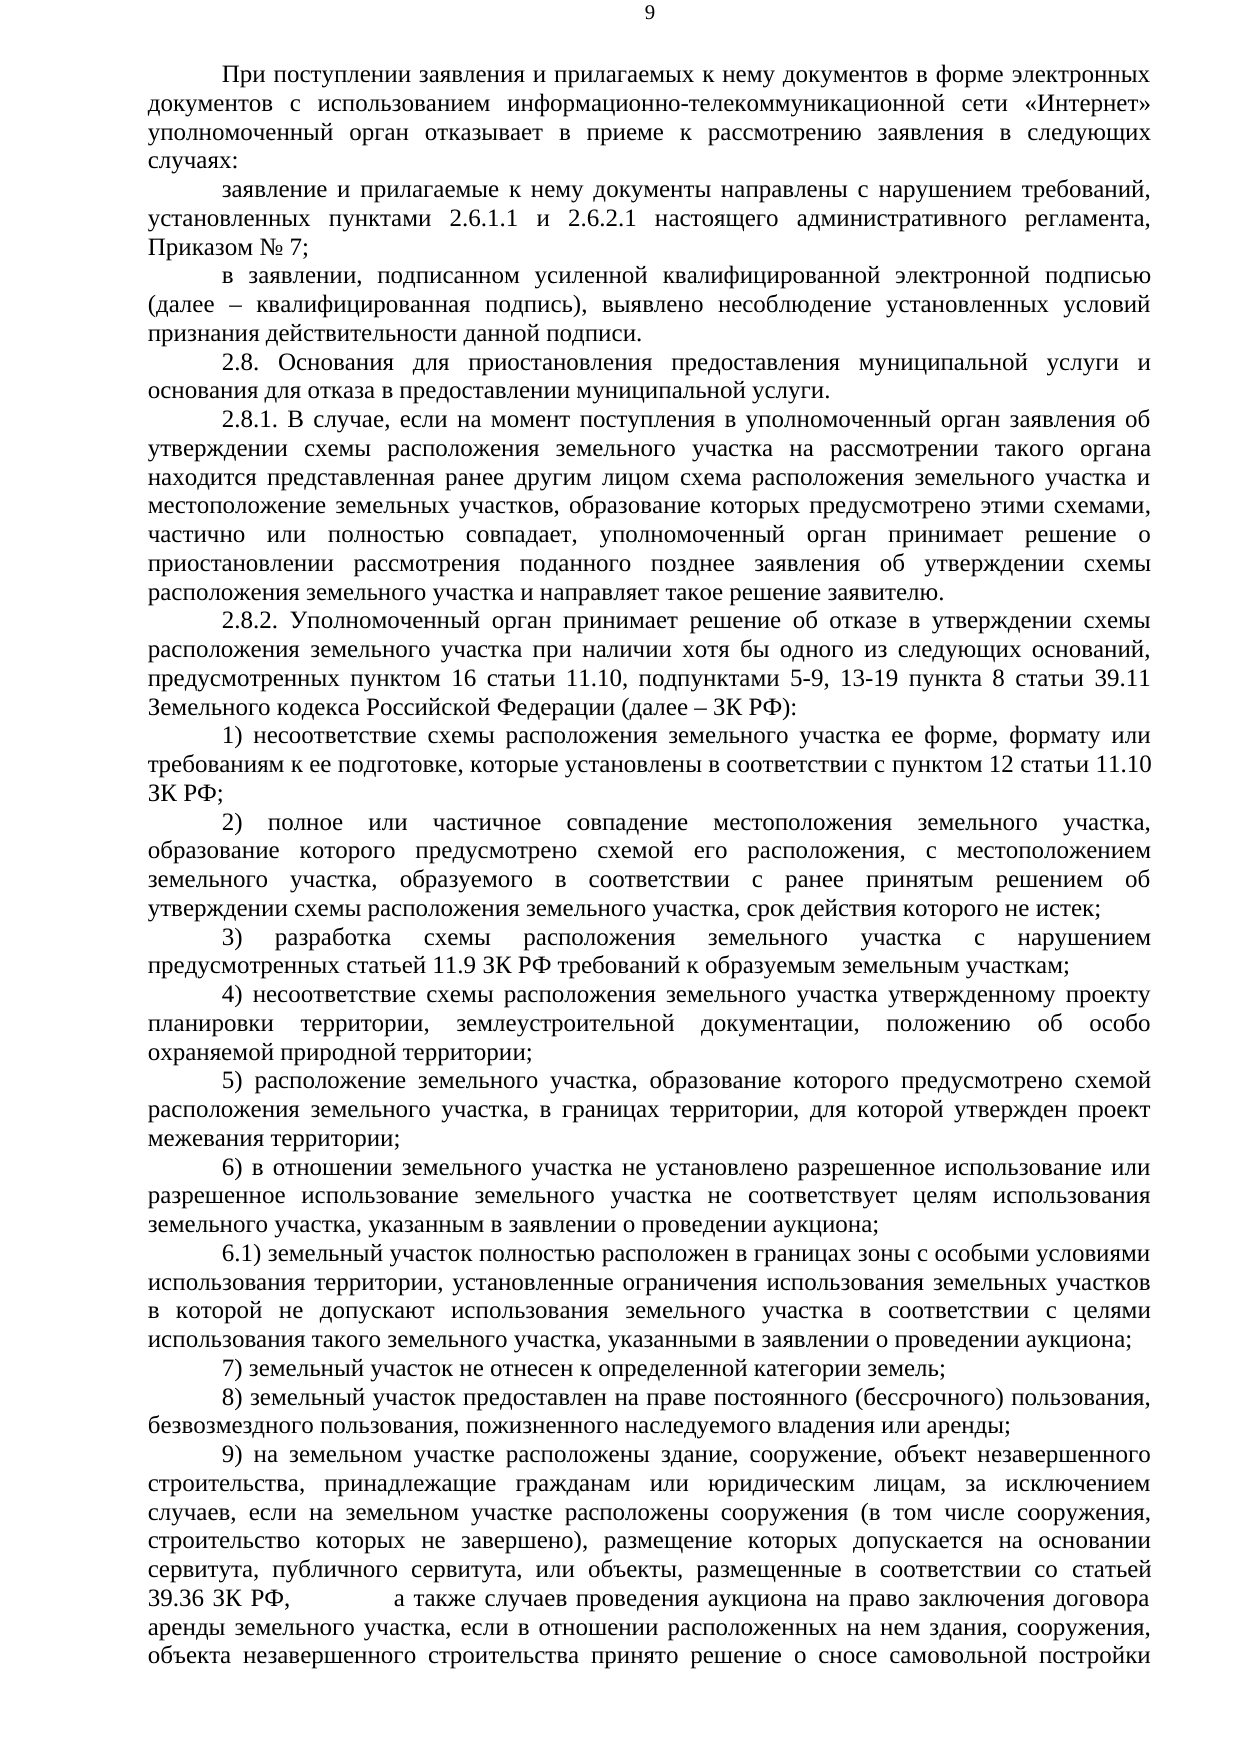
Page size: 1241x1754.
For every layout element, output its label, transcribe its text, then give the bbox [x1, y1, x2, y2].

text 2) полное или частичное совпадение местоположения земельного участка, образование которого предусмотрено схемой его расположения, с местоположением земельного участка, образуемого в соответствии с ранее принятым решением об утверждении схемы расположения земельного участка, срок действия которого не истек; [148, 807, 1152, 922]
text заявление и прилагаемые к нему документы направлены с нарушением требований, установленных пунктами 2.6.1.1 и 2.6.2.1 настоящего административного регламента, Приказом № 7; [148, 174, 1152, 260]
text 4) несоответствие схемы расположения земельного участка утвержденному проекту планировки территории, землеустроительной документации, положению об особо охраняемой природной территории; [148, 979, 1152, 1065]
text При поступлении заявления и прилагаемых к нему документов в форме электронных документов с использованием информационно-телекоммуникационной сети «Интернет» уполномоченный орган отказывает в приеме к рассмотрению заявления в следующих случаях: [148, 59, 1152, 174]
text 8) земельный участок предоставлен на праве постоянного (бессрочного) пользования, безвозмездного пользования, пожизненного наследуемого владения или аренды; [148, 1382, 1152, 1439]
text 7) земельный участок не отнесен к определенной категории земель; [148, 1353, 1152, 1382]
text 6.1) земельный участок полностью расположен в границах зоны с особыми условиями использования территории, установленные ограничения использования земельных участков в которой не допускают использования земельного участка в соответствии с целями использования такого земельного участка, указанными в заявлении о проведении аукциона; [148, 1238, 1152, 1353]
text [148, 1439, 1152, 1669]
text 6) в отношении земельного участка не установлено разрешенное использование или разрешенное использование земельного участка не соответствует целям использования земельного участка, указанным в заявлении о проведении аукциона; [148, 1152, 1152, 1238]
text 2.8.2. Уполномоченный орган принимает решение об отказе в утверждении схемы расположения земельного участка при наличии хотя бы одного из следующих оснований, предусмотренных пунктом 16 статьи 11.10, подпунктами 5-9, 13-19 пункта 8 статьи 39.11 Земельного кодекса Российской Федерации (далее – ЗК РФ): [148, 605, 1152, 720]
text 2.8. Основания для приостановления предоставления муниципальной услуги и основания для отказа в предоставлении муниципальной услуги. [148, 347, 1152, 404]
text 1) несоответствие схемы расположения земельного участка ее форме, формату или требованиям к ее подготовке, которые установлены в соответствии с пунктом 12 статьи 11.10 ЗК РФ; [148, 720, 1152, 807]
text 5) расположение земельного участка, образование которого предусмотрено схемой расположения земельного участка, в границах территории, для которой утвержден проект межевания территории; [148, 1065, 1152, 1152]
text 3) разработка схемы расположения земельного участка с нарушением предусмотренных статьей 11.9 ЗК РФ требований к образуемым земельным участкам; [148, 922, 1152, 979]
text 2.8.1. В случае, если на момент поступления в уполномоченный орган заявления об утверждении схемы расположения земельного участка на рассмотрении такого органа находится представленная ранее другим лицом схема расположения земельного участка и местоположение земельных участков, образование которых предусмотрено этими схемами, частично или полностью совпадает, уполномоченный орган принимает решение о приостановлении рассмотрения поданного позднее заявления об утверждении схемы расположения земельного участка и направляет такое решение заявителю. [148, 404, 1152, 605]
text в заявлении, подписанном усиленной квалифицированной электронной подписью (далее – квалифицированная подпись), выявлено несоблюдение установленных условий признания действительности данной подписи. [148, 260, 1152, 347]
